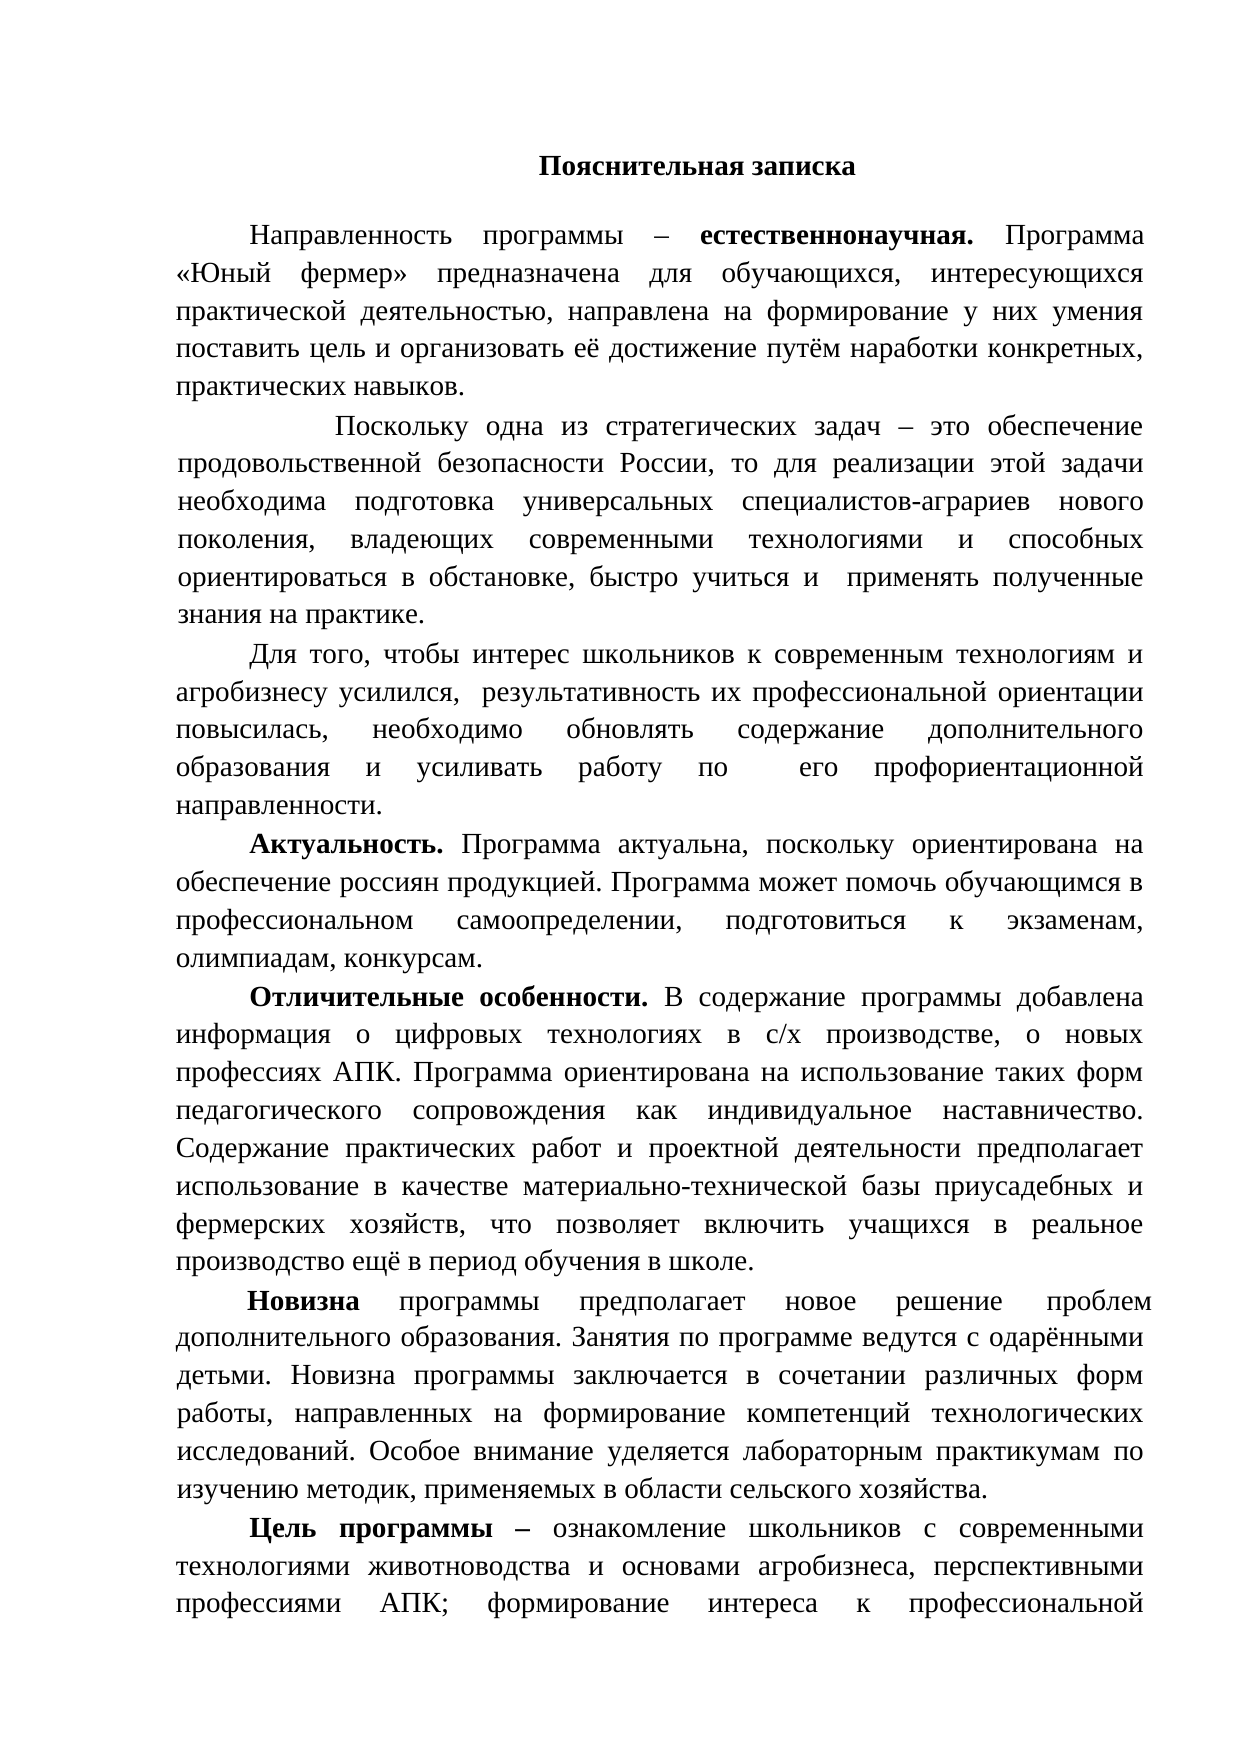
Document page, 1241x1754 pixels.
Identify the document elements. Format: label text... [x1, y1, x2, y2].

text дополнительного образования. Занятия по программе ведутся с одарёнными детьми. Новизна программы заключается в сочетании различных форм работы, направленных на формирование компетенций технологических исследований. Особое внимание уделяется лабораторным практикумам по изучению методик, применяемых в области сельского хозяйства. [176, 1319, 1144, 1504]
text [176, 1510, 1144, 1619]
text Новизна программы предполагает новое решение проблем [177, 1283, 1152, 1316]
text Пояснительная записка [243, 148, 1152, 182]
text Для того, чтобы интерес школьников к современным технологиям и агробизнесу усилился, результативность их профессиональной ориентации повысилась, необходимо обновлять содержание дополнительного образования и усиливать работу по его профориентационной направленности. [176, 636, 1144, 821]
text Поскольку одна из стратегических задач – это обеспечение продовольственной безопасности России, то для реализации этой задачи необходима подготовка универсальных специалистов-аграриев нового поколения, владеющих современными технологиями и способных ориентироваться в обстановке, быстро учиться и применять полученные знания на практике. [177, 408, 1144, 630]
text Отличительные особенности. В содержание программы добавлена информация о цифровых технологиях в с/х производстве, о новых профессиях АПК. Программа ориентирована на использование таких форм педагогического сопровождения как индивидуальное наставничество. Содержание практических работ и проектной деятельности предполагает использование в качестве материально-технической базы приусадебных и фермерских хозяйств, что позволяет включить учащихся в реальное производство ещё в период обучения в школе. [176, 979, 1144, 1277]
text Направленность программы – естественнонаучная. Программа «Юный фермер» предназначена для обучающихся, интересующихся практической деятельностью, направлена на формирование у них умения поставить цель и организовать её достижение путём наработки конкретных, практических навыков. [176, 217, 1144, 402]
text Актуальность. Программа актуальна, поскольку ориентирована на обеспечение россиян продукцией. Программа может помочь обучающимся в профессиональном самоопределении, подготовиться к экзаменам, олимпиадам, конкурсам. [176, 826, 1144, 973]
